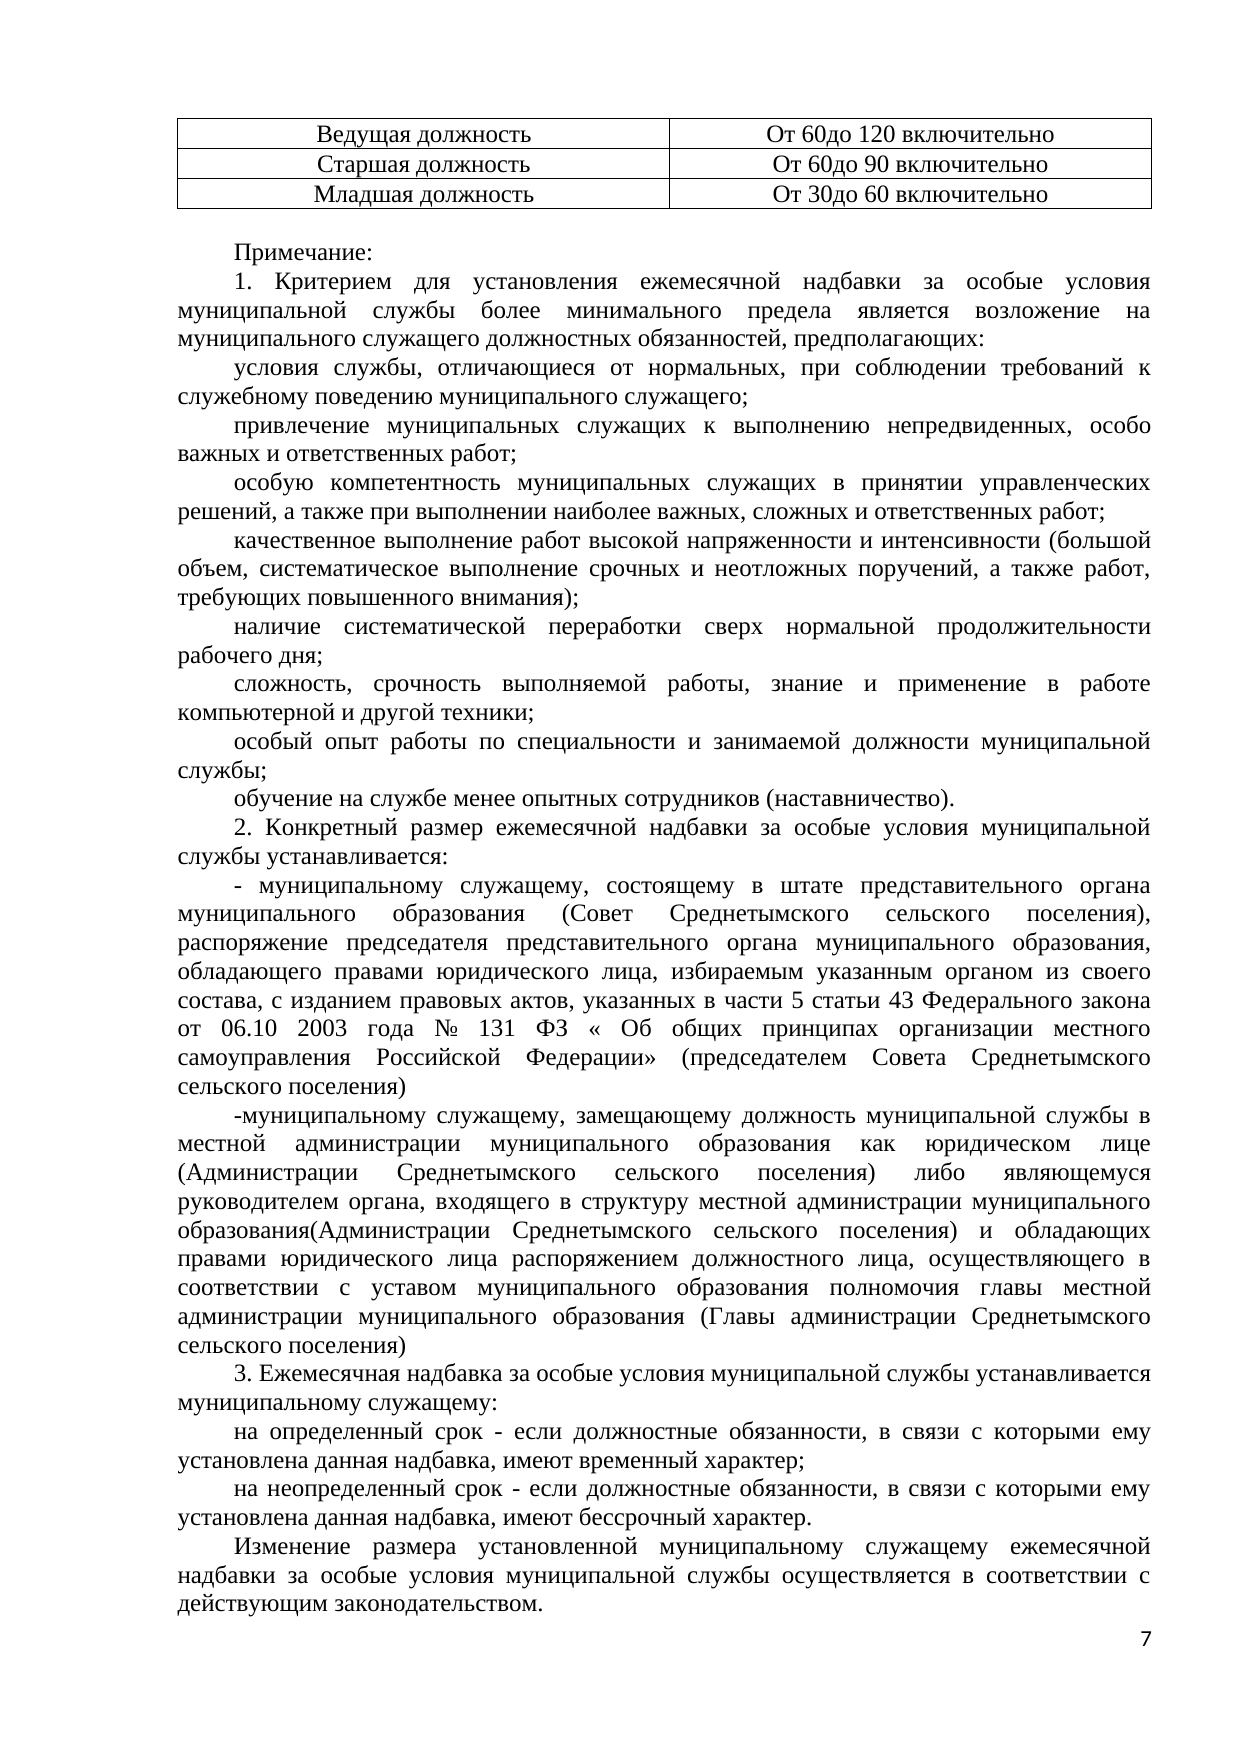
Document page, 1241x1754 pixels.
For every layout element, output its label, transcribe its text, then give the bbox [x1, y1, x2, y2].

text наличие систематической переработки сверх нормальной продолжительности рабочего дня; [177, 611, 1152, 668]
text на неопределенный срок - если должностные обязанности, в связи с которыми ему установлена данная надбавка, имеют бессрочный характер. [177, 1473, 1152, 1531]
text условия службы, отличающиеся от нормальных, при соблюдении требований к служебному поведению муниципального служащего; [177, 352, 1152, 410]
text особый опыт работы по специальности и занимаемой должности муниципальной службы; [177, 726, 1152, 783]
text - муниципальному служащему, состоящему в штате представительного органа муниципального образования (Совет Среднетымского сельского поселения), распоряжение председателя представительного органа муниципального образования, обладающего правами юридического лица, избираемым указанным органом из своего состава, с изданием правовых актов, указанных в части 5 статьи 43 Федерального закона от 06.10 2003 года № 131 ФЗ « Об общих принципах организации местного самоуправления Российской Федерации» (председателем Совета Среднетымского сельского поселения) [177, 870, 1152, 1100]
table_cell Старшая должность [178, 149, 669, 178]
text сложность, срочность выполняемой работы, знание и применение в работе компьютерной и другой техники; [177, 668, 1152, 726]
text Изменение размера установленной муниципальному служащему ежемесячной надбавки за особые условия муниципальной службы осуществляется в соответствии с действующим законодательством. [177, 1531, 1152, 1617]
text 1. Критерием для установления ежемесячной надбавки за особые условия муниципальной службы более минимального предела является возложение на муниципального служащего должностных обязанностей, предполагающих: [177, 266, 1152, 352]
table_cell От 30до 60 включительно [670, 179, 1151, 207]
text обучение на службе менее опытных сотрудников (наставничество). [177, 783, 1152, 812]
text особую компетентность муниципальных служащих в принятии управленческих решений, а также при выполнении наиболее важных, сложных и ответственных работ; [177, 467, 1152, 525]
text Примечание: [177, 237, 1152, 266]
table_cell От 60до 90 включительно [670, 149, 1151, 178]
text 3. Ежемесячная надбавка за особые условия муниципальной службы устанавливается муниципальному служащему: [177, 1358, 1152, 1416]
text качественное выполнение работ высокой напряженности и интенсивности (большой объем, систематическое выполнение срочных и неотложных поручений, а также работ, требующих повышенного внимания); [177, 525, 1152, 611]
table_cell Младшая должность [178, 179, 669, 207]
text -муниципальному служащему, замещающему должность муниципальной службы в местной администрации муниципального образования как юридическом лице (Администрации Среднетымского сельского поселения) либо являющемуся руководителем органа, входящего в структуру местной администрации муниципального образования(Администрации Среднетымского сельского поселения) и обладающих правами юридического лица распоряжением должностного лица, осуществляющего в соответствии с уставом муниципального образования полномочия главы местной администрации муниципального образования (Главы администрации Среднетымского сельского поселения) [177, 1100, 1152, 1358]
text привлечение муниципальных служащих к выполнению непредвиденных, особо важных и ответственных работ; [177, 410, 1152, 467]
text на определенный срок - если должностные обязанности, в связи с которыми ему установлена данная надбавка, имеют временный характер; [177, 1416, 1152, 1473]
table_cell От 60до 120 включительно [670, 119, 1151, 148]
table_cell Ведущая должность [178, 119, 669, 148]
text 2. Конкретный размер ежемесячной надбавки за особые условия муниципальной службы устанавливается: [177, 812, 1152, 870]
